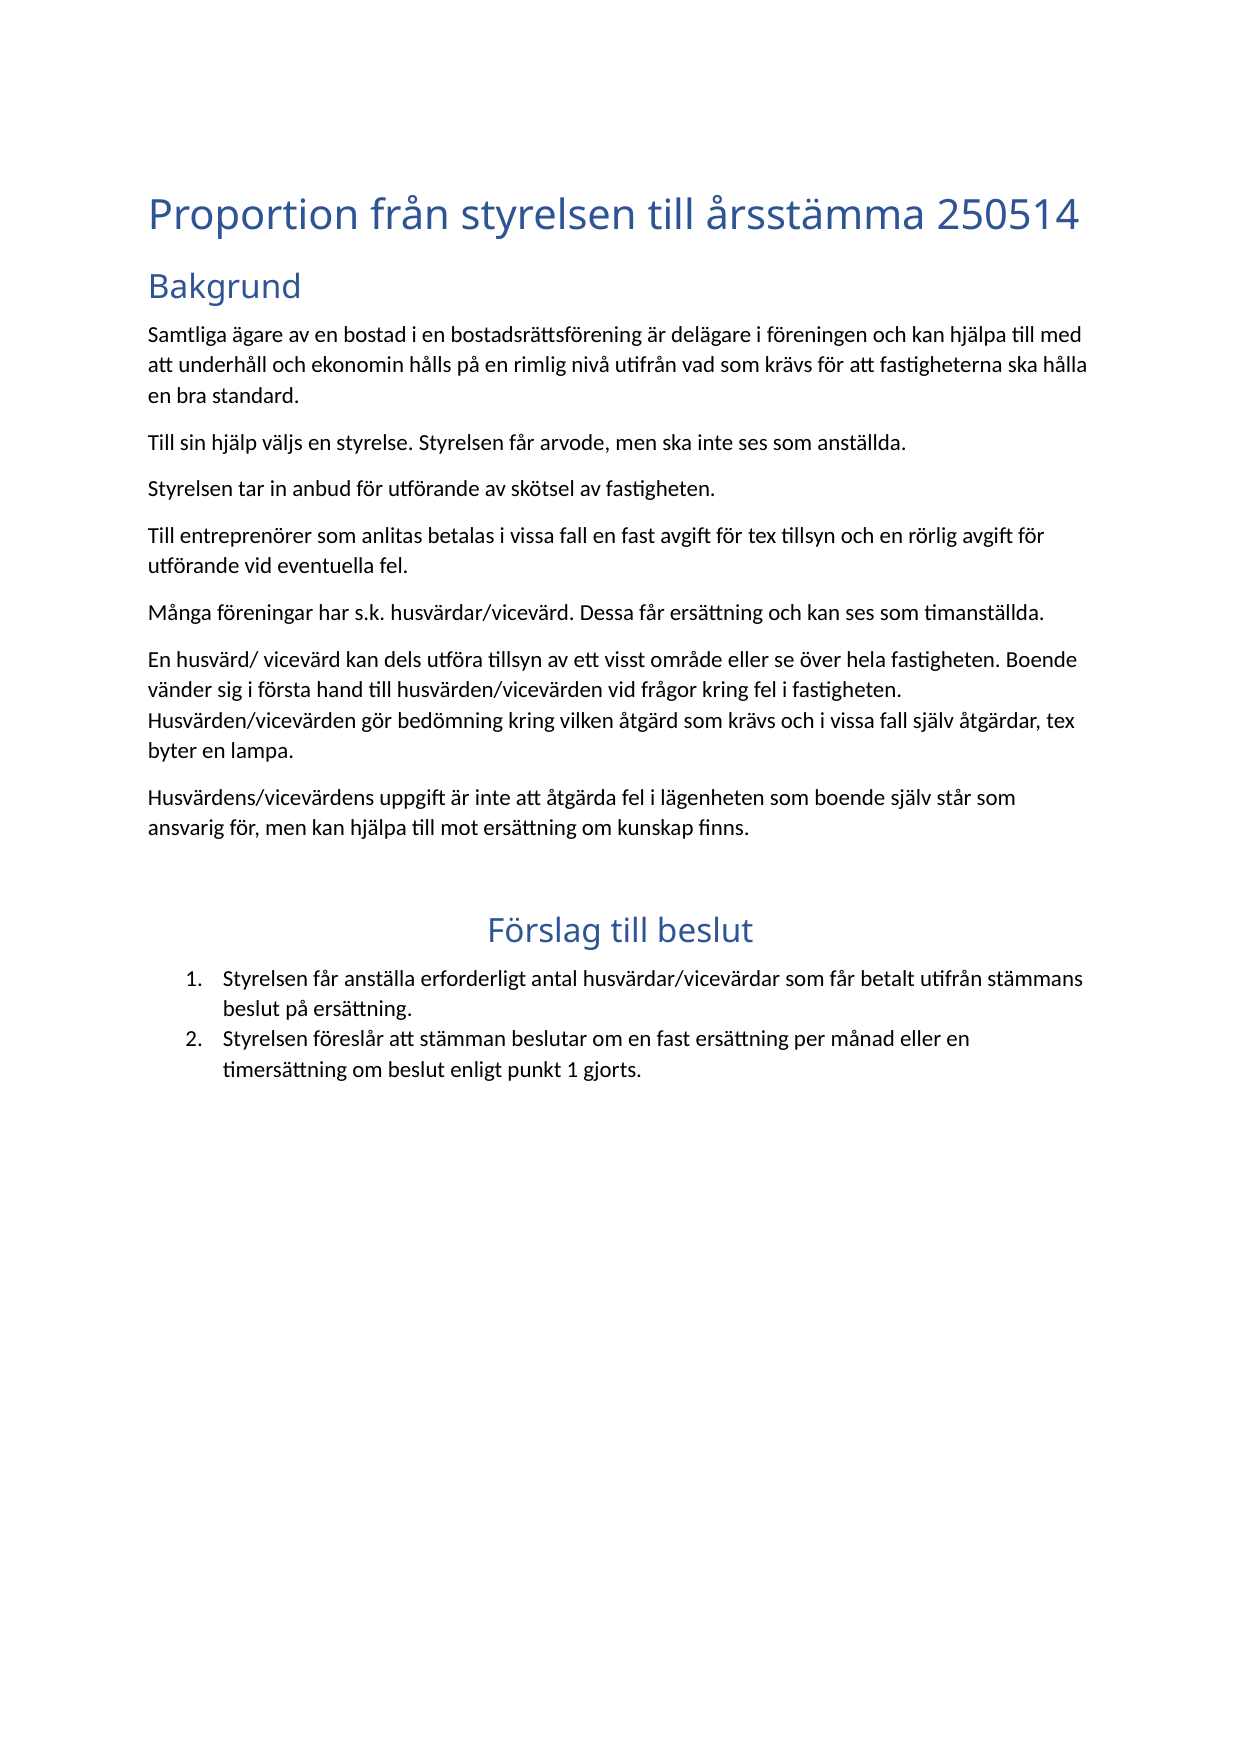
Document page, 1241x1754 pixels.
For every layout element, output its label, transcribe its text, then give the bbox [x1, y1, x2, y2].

text Samtliga ägare av en bostad i en bostadsrättsförening är delägare i föreningen och kan hjälpa till med att underhåll och ekonomin hålls på en rimlig nivå utifrån vad som krävs för att fastigheterna ska hålla en bra standard. [148, 320, 1093, 409]
text Husvärdens/vicevärdens uppgift är inte att åtgärda fel i lägenheten som boende själv står som ansvarig för, men kan hjälpa till mot ersättning om kunskap finns. [148, 783, 1093, 841]
subtitle Förslag till beslut [148, 907, 1093, 952]
text Till entreprenörer som anlitas betalas i vissa fall en fast avgift för tex tillsyn och en rörlig avgift för utförande vid eventuella fel. [148, 521, 1093, 579]
text Många föreningar har s.k. husvärdar/vicevärd. Dessa får ersättning och kan ses som timanställda. [148, 598, 1093, 626]
subtitle Bakgrund [148, 263, 1093, 308]
list Styrelsen får anställa erforderligt antal husvärdar/vicevärdar som får betalt utifrån stämmans beslut på ersättning. [185, 964, 1093, 1022]
text Till sin hjälp väljs en styrelse. Styrelsen får arvode, men ska inte ses som anställda. [148, 428, 1093, 456]
subtitle Proportion från styrelsen till årsstämma 250514 [148, 185, 1093, 242]
text Styrelsen tar in anbud för utförande av skötsel av fastigheten. [148, 474, 1093, 502]
text En husvärd/ vicevärd kan dels utföra tillsyn av ett visst område eller se över hela fastigheten. Boende vänder sig i första hand till husvärden/vicevärden vid frågor kring fel i fastigheten. Husvärden/vicevärden gör bedömning kring vilken åtgärd som krävs och i vissa fall själv åtgärdar, tex byter en lampa. [148, 645, 1093, 764]
list Styrelsen föreslår att stämman beslutar om en fast ersättning per månad eller en timersättning om beslut enligt punkt 1 gjorts. [185, 1024, 1093, 1083]
